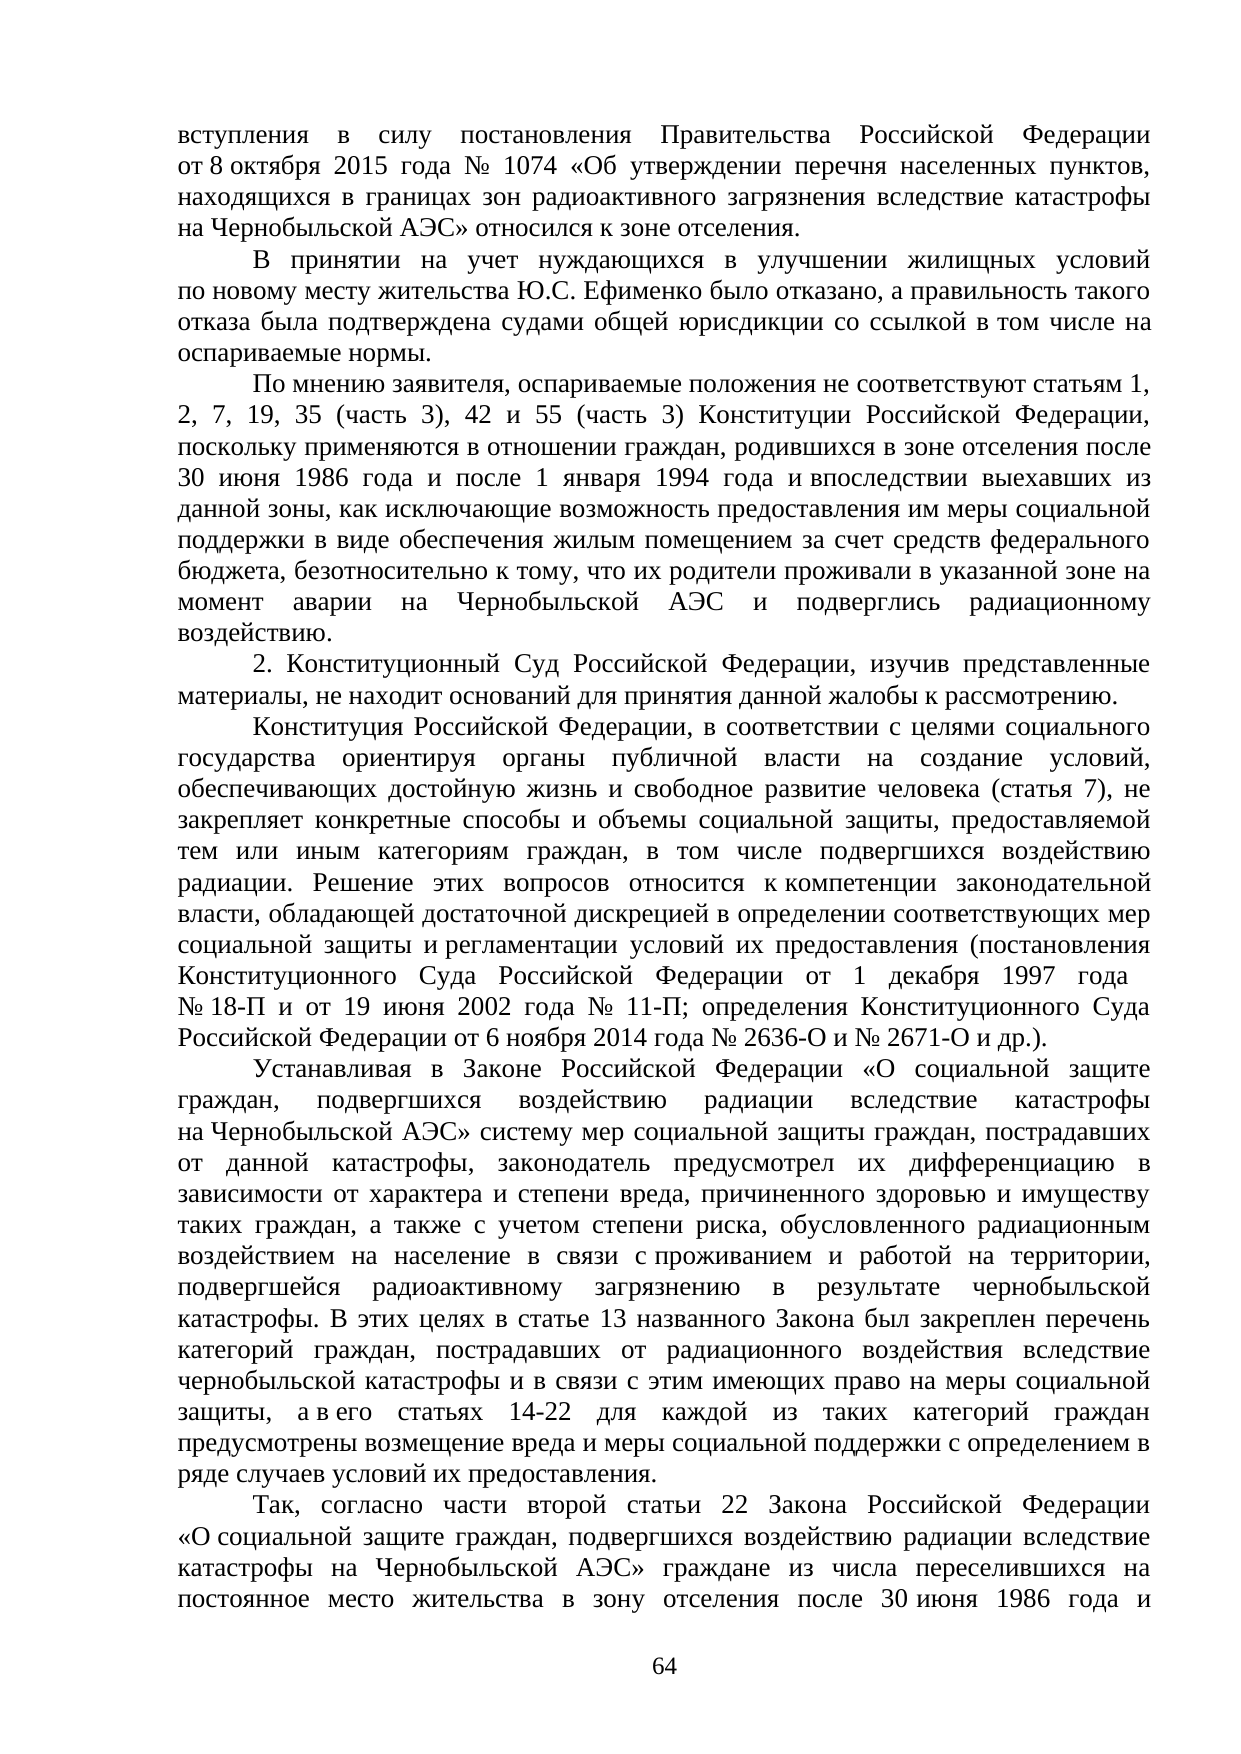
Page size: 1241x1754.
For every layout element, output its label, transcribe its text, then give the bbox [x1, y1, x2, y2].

text Конституция Российской Федерации, в соответствии с целями социального государства ориентируя органы публичной власти на создание условий, обеспечивающих достойную жизнь и свободное развитие человека (статья 7), не закрепляет конкретные способы и объемы социальной защиты, предоставляемой тем или иным категориям граждан, в том числе подвергшихся воздействию радиации. Решение этих вопросов относится к компетенции законодательной власти, обладающей достаточной дискрецией в определении соответствующих мер социальной защиты и регламентации условий их предоставления (постановления Конституционного Суда Российской Федерации от 1 декабря 1997 года № 18-П и от 19 июня 2002 года № 11-П; определения Конституционного Суда Российской Федерации от 6 ноября 2014 года № 2636-О и № 2671-О и др.). [177, 710, 1152, 1052]
text Устанавливая в Законе Российской Федерации «О социальной защите граждан, подвергшихся воздействию радиации вследствие катастрофы на Чернобыльской АЭС» систему мер социальной защиты граждан, пострадавших от данной катастрофы, законодатель предусмотрел их дифференциацию в зависимости от характера и степени вреда, причиненного здоровью и имуществу таких граждан, а также с учетом степени риска, обусловленного радиационным воздействием на население в связи с проживанием и работой на территории, подвергшейся радиоактивному загрязнению в результате чернобыльской катастрофы. В этих целях в статье 13 названного Закона был закреплен перечень категорий граждан, пострадавших от радиационного воздействия вследствие чернобыльской катастрофы и в связи с этим имеющих право на меры социальной защиты, а в его статьях 14-22 для каждой из таких категорий граждан предусмотрены возмещение вреда и меры социальной поддержки с определением в ряде случаев условий их предоставления. [177, 1052, 1152, 1488]
text В принятии на учет нуждающихся в улучшении жилищных условий по новому месту жительства Ю.С. Ефименко было отказано, а правильность такого отказа была подтверждена судами общей юрисдикции со ссылкой в том числе на оспариваемые нормы. [177, 243, 1152, 367]
text По мнению заявителя, оспариваемые положения не соответствуют статьям 1, 2, 7, 19, 35 (часть 3), 42 и 55 (часть 3) Конституции Российской Федерации, поскольку применяются в отношении граждан, родившихся в зоне отселения после 30 июня 1986 года и после 1 января 1994 года и впоследствии выехавших из данной зоны, как исключающие возможность предоставления им меры социальной поддержки в виде обеспечения жилым помещением за счет средств федерального бюджета, безотносительно к тому, что их родители проживали в указанной зоне на момент аварии на Чернобыльской АЭС и подверглись радиационному воздействию. [177, 367, 1152, 648]
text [177, 1488, 1152, 1613]
text 2. Конституционный Суд Российской Федерации, изучив представленные материалы, не находит оснований для принятия данной жалобы к рассмотрению. [177, 648, 1152, 710]
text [177, 118, 1152, 243]
